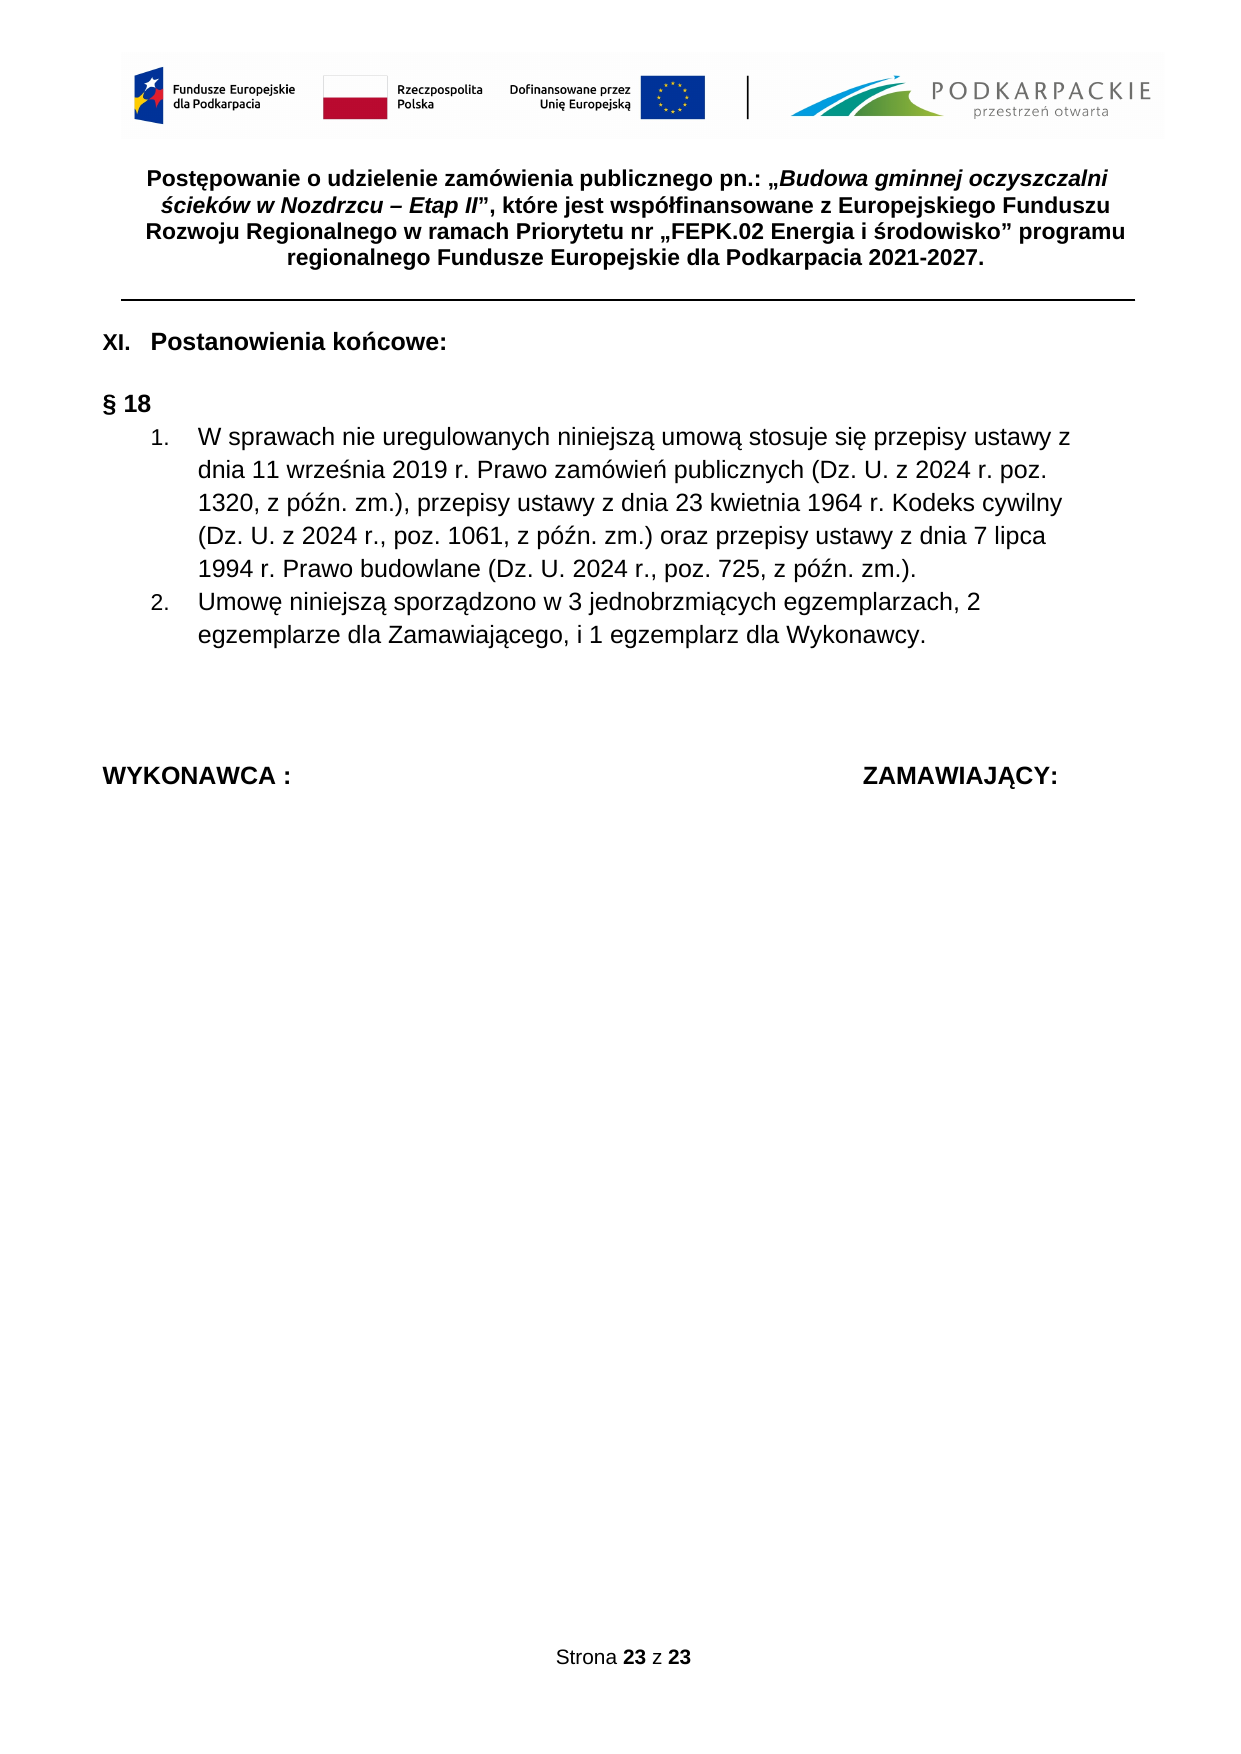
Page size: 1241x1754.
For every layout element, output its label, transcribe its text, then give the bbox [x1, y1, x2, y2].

text § 18 [102, 389, 1094, 417]
list Umowę niniejszą sporządzono w 3 jednobrzmiących egzemplarzach, 2 egzemplarze dla Zamawiającego, i 1 egzemplarz dla Wykonawcy. [150, 587, 1096, 649]
list W sprawach nie uregulowanych niniejszą umową stosuje się przepisy ustawy z dnia 11 września 2019 r. Prawo zamówień publicznych (Dz. U. z 2024 r. poz. 1320, z późn. zm.), przepisy ustawy z dnia 23 kwietnia 1964 r. Kodeks cywilny (Dz. U. z 2024 r., poz. 1061, z późn. zm.) oraz przepisy ustawy z dnia 7 lipca 1994 r. Prawo budowlane (Dz. U. 2024 r., poz. 725, z późn. zm.). [150, 422, 1096, 583]
list Postanowienia końcowe: [102, 327, 1094, 356]
picture [120, 52, 1165, 139]
text WYKONAWCA : ZAMAWIAJĄCY: [102, 761, 1094, 790]
